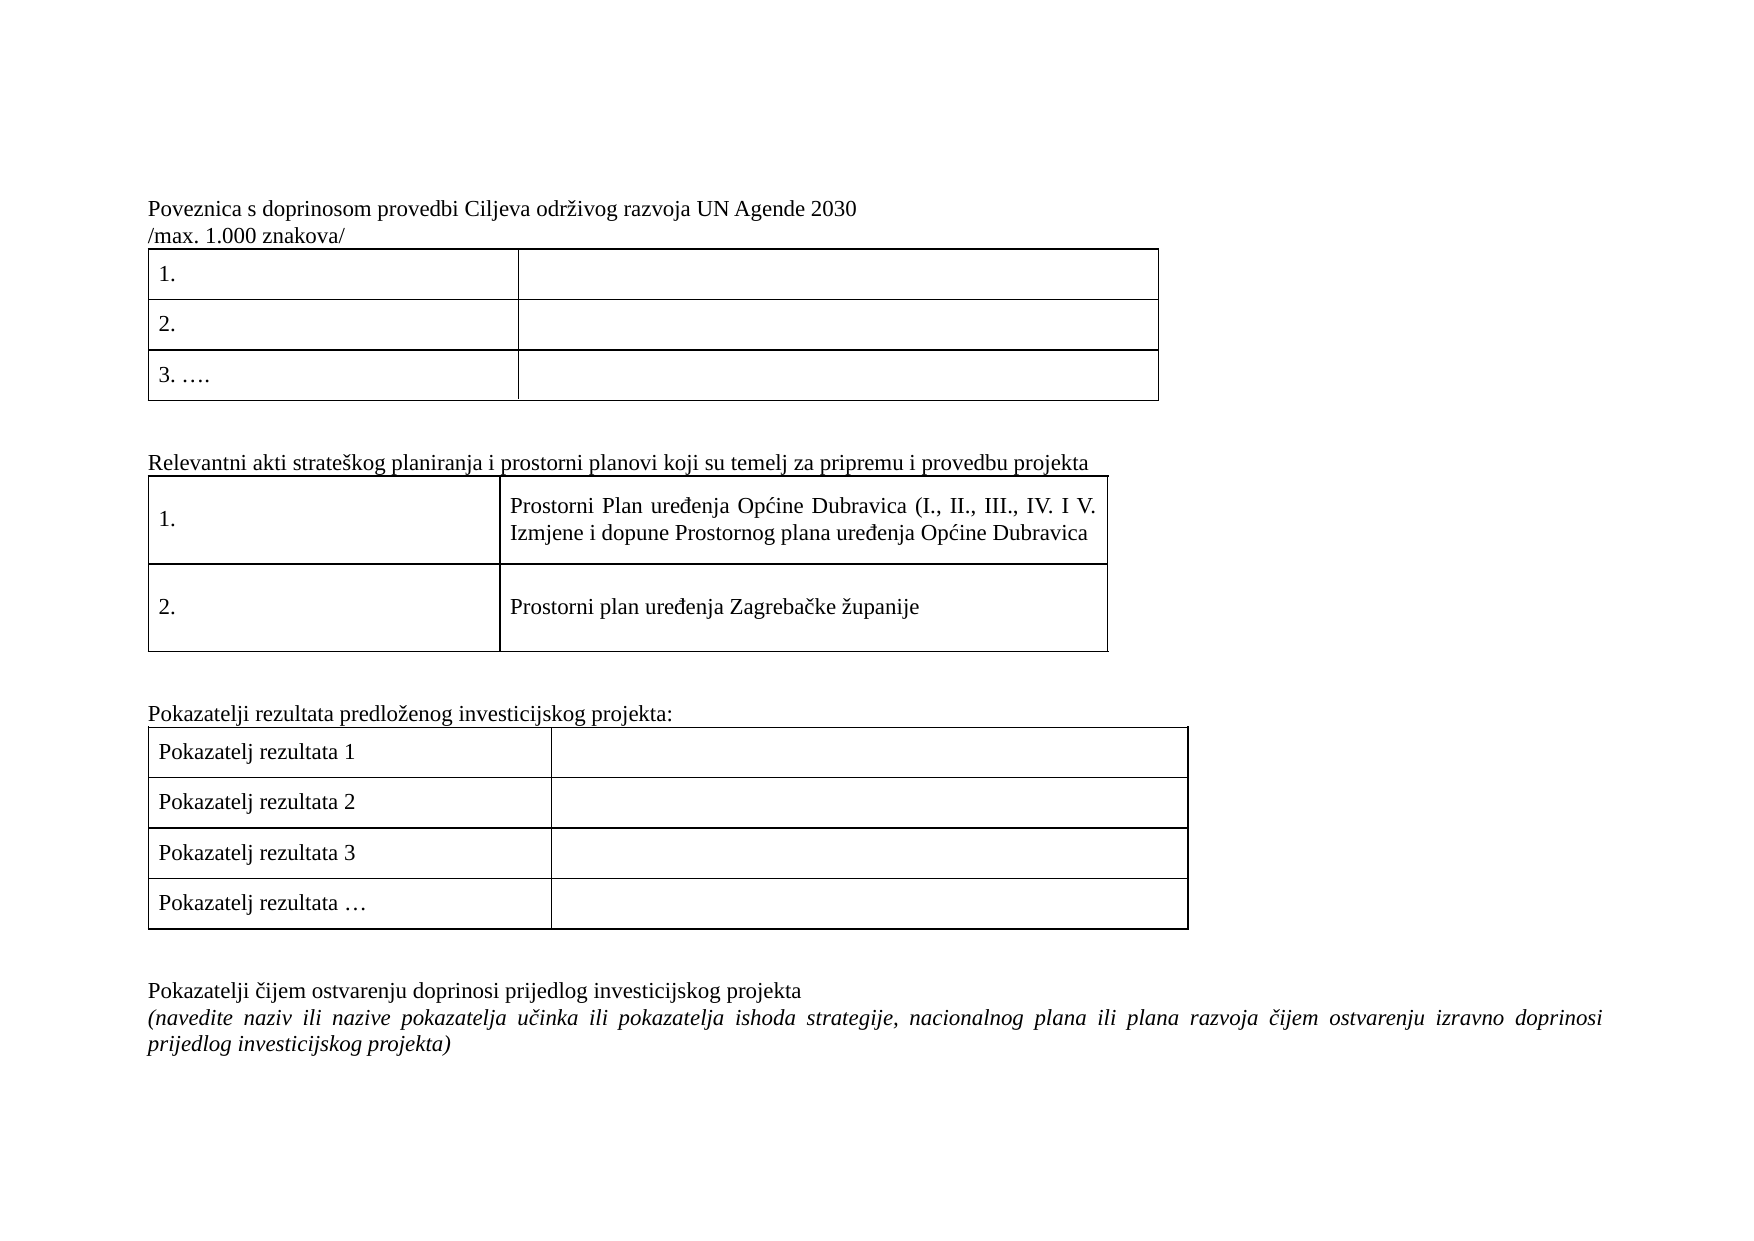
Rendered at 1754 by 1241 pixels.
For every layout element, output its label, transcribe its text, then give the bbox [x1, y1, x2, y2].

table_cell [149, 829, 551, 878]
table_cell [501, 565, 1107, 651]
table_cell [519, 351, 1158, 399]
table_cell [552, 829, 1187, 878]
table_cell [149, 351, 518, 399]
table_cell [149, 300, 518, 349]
text /max. 1.000 znakova/ [148, 222, 1606, 248]
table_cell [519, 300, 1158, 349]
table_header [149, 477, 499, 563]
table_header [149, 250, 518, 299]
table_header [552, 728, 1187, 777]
text (navedite naziv ili nazive pokazatelja učinka ili pokazatelja ishoda strategije, nacionalnog plana ili plana razvoja čijem ostvarenju izravno doprinosi prijedlog investicijskog projekta) [148, 1004, 1606, 1057]
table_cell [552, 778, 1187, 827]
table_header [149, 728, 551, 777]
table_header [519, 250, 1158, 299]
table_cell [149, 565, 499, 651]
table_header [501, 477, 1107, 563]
text Relevantni akti strateškog planiranja i prostorni planovi koji su temelj za pripremu i provedbu projekta [148, 449, 1606, 475]
text Pokazatelji rezultata predloženog investicijskog projekta: [148, 700, 1606, 726]
text Pokazatelji čijem ostvarenju doprinosi prijedlog investicijskog projekta [148, 977, 1606, 1004]
text Poveznica s doprinosom provedbi Ciljeva održivog razvoja UN Agende 2030 [148, 196, 1606, 222]
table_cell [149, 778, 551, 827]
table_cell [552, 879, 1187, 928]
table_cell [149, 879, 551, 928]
